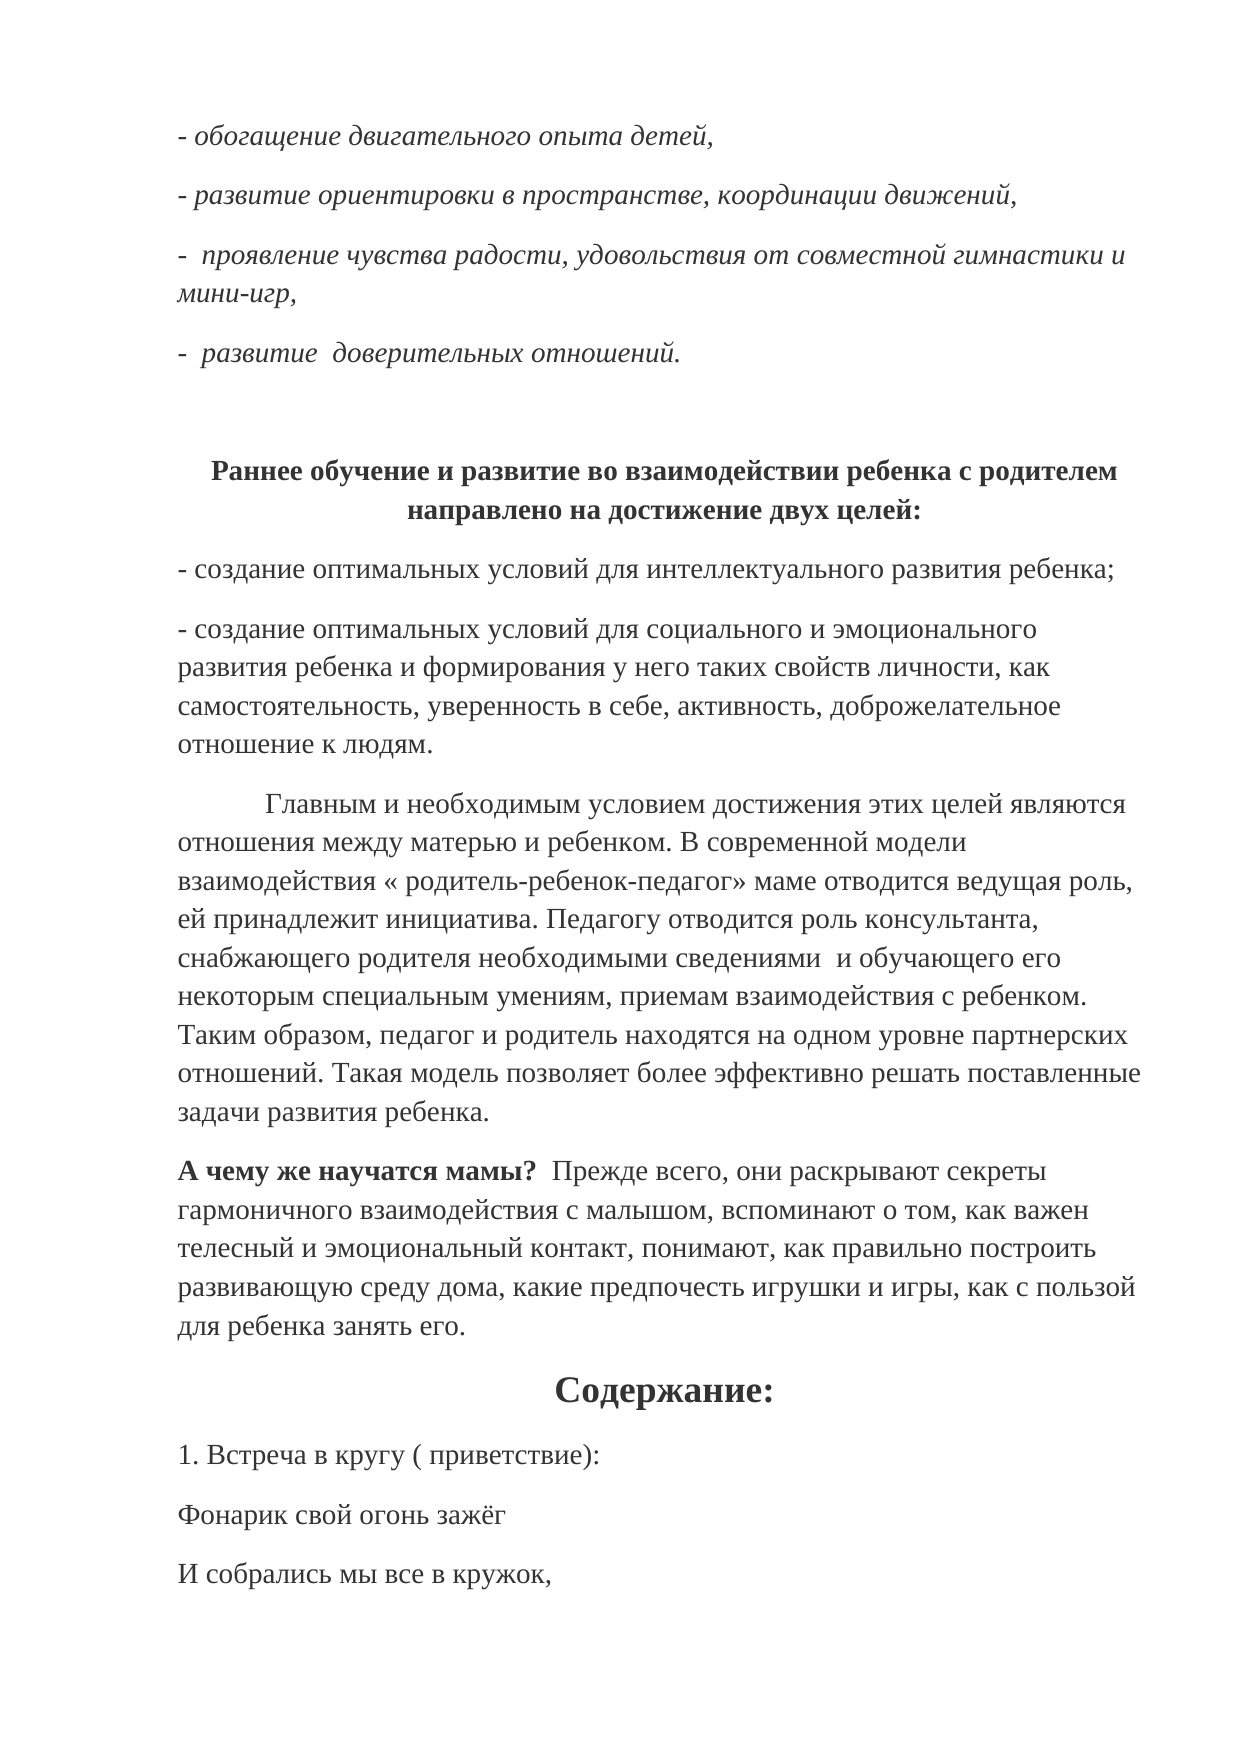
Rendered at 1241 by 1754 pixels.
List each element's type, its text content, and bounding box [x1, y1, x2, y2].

text - развитие доверительных отношений. [177, 335, 1152, 368]
text А чему же научатся мамы? Прежде всего, они раскрывают секреты гармоничного взаимодействия с малышом, вспоминают о том, как важен телесный и эмоциональный контакт, понимают, как правильно построить развивающую среду дома, какие предпочесть игрушки и игры, как с пользой для ребенка занять его. [177, 1153, 1152, 1341]
text 1. Встреча в кругу ( приветствие): [177, 1437, 1152, 1471]
text Фонарик свой огонь зажёг [177, 1497, 1152, 1530]
text Раннее обучение и развитие во взаимодействии ребенка с родителем направлено на достижение двух целей: [177, 453, 1152, 526]
text - создание оптимальных условий для интеллектуального развития ребенка; [177, 551, 1152, 585]
text - развитие ориентировки в пространстве, координации движений, [177, 177, 1152, 211]
text Главным и необходимым условием достижения этих целей являются отношения между матерью и ребенком. В современной модели взаимодействия « родитель-ребенок-педагог» маме отводится ведущая роль, ей принадлежит инициатива. Педагогу отводится роль консультанта, снабжающего родителя необходимыми сведениями и обучающего его некоторым специальным умениям, приемам взаимодействия с ребенком. Таким образом, педагог и родитель находятся на одном уровне партнерских отношений. Такая модель позволяет более эффективно решать поставленные задачи развития ребенка. [177, 786, 1152, 1128]
text - проявление чувства радости, удовольствия от совместной гимнастики и мини-игр, [177, 237, 1152, 309]
text И собрались мы все в кружок, [177, 1556, 1152, 1590]
text - обогащение двигательного опыта детей, [177, 118, 1152, 152]
text Содержание: [177, 1367, 1152, 1410]
text - создание оптимальных условий для социального и эмоционального развития ребенка и формирования у него таких свойств личности, как самостоятельность, уверенность в себе, активность, доброжелательное отношение к людям. [177, 611, 1152, 760]
